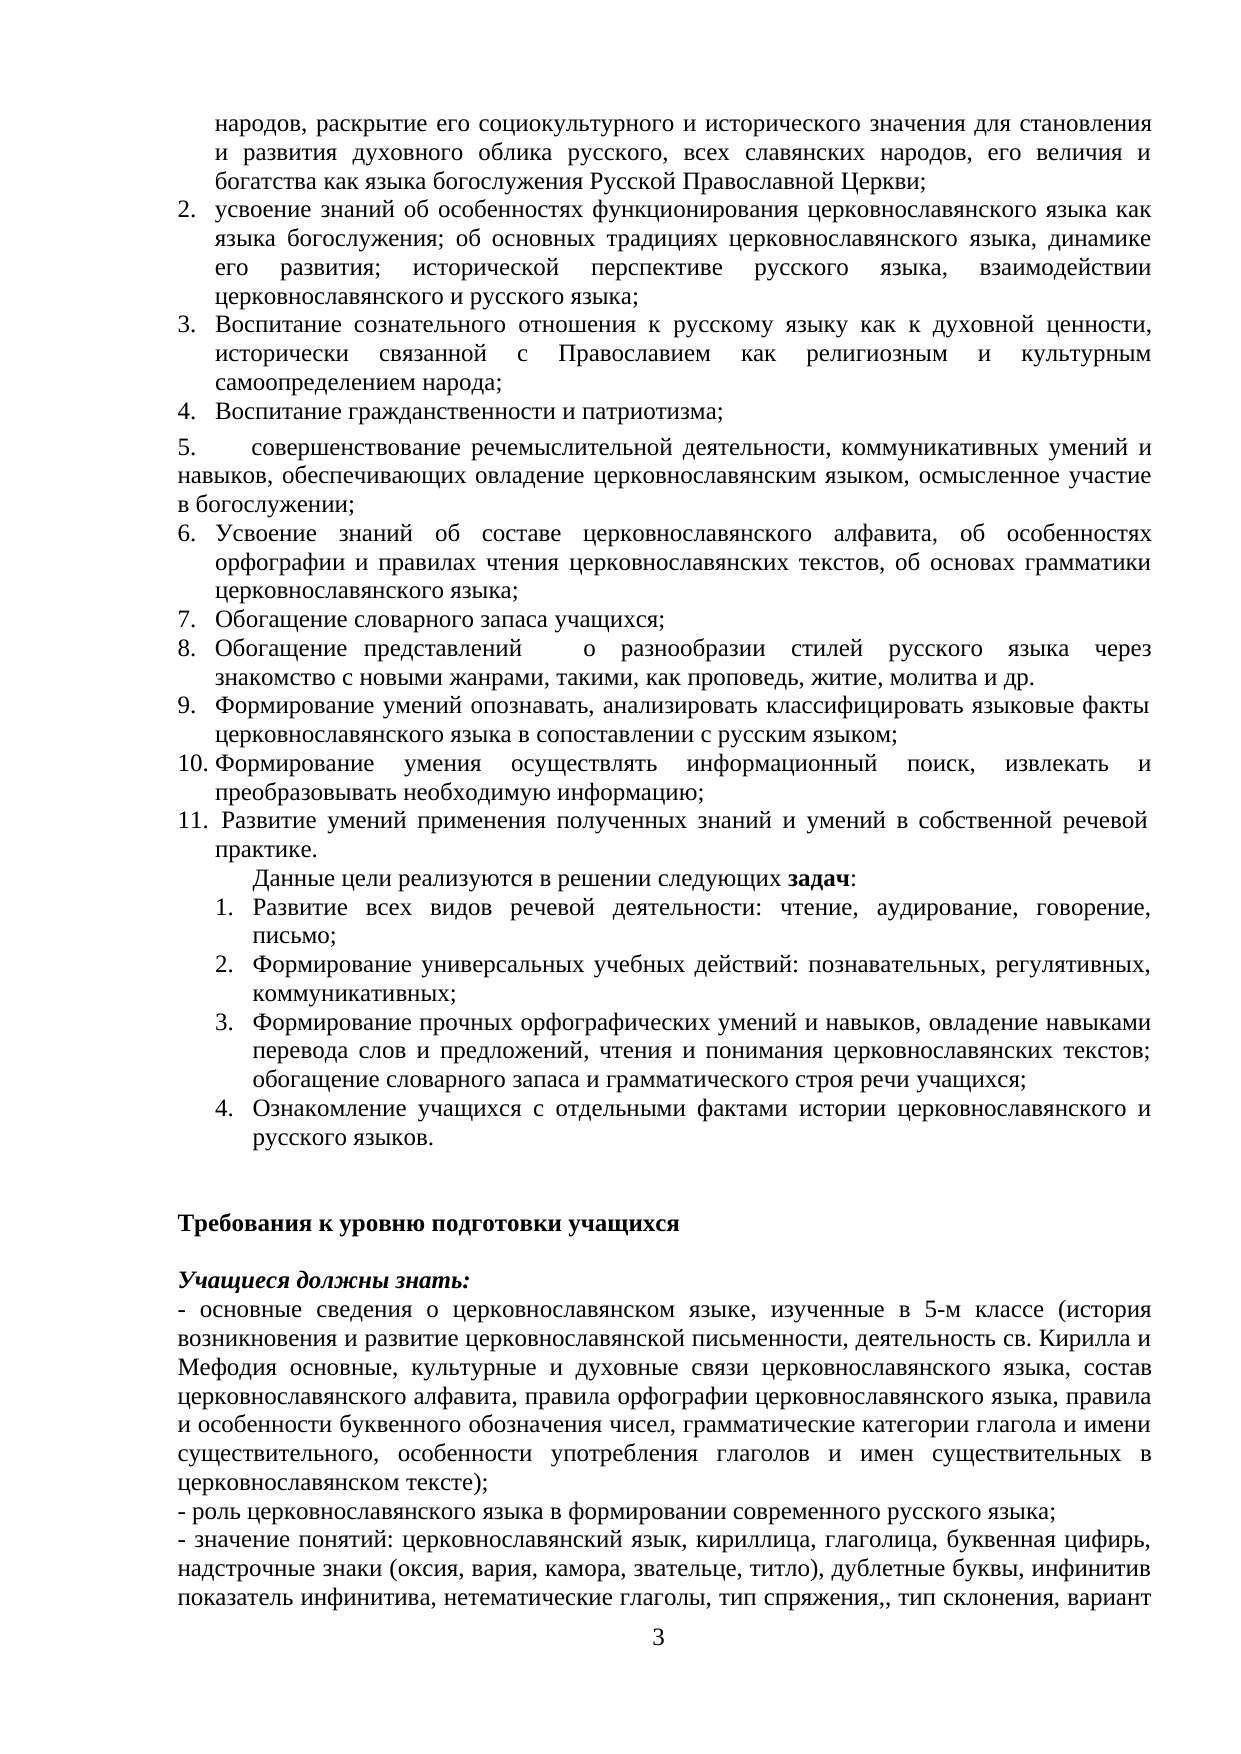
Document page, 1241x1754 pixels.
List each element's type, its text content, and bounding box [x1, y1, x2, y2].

list Развитие всех видов речевой деятельности: чтение, аудирование, говорение, письмо; [215, 892, 1151, 949]
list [177, 1524, 1152, 1611]
subtitle Требования к уровню подготовки учащихся [177, 1208, 1209, 1237]
list усвоение знаний об особенностях функционирования церковнославянского языка как языка богослужения; об основных традициях церковнославянского языка, динамике его развития; исторической перспективе русского языка, взаимодействии церковнославянского и русского языка; [177, 194, 1151, 309]
text Данные цели реализуются в решении следующих задач: [252, 863, 1209, 892]
list Формирование универсальных учебных действий: познавательных, регулятивных, коммуникативных; [215, 949, 1151, 1007]
list Формирование умения осуществлять информационный поиск, извлекать и преобразовывать необходимую информацию; [177, 748, 1152, 805]
list Воспитание сознательного отношения к русскому языку как к духовной ценности, исторически связанной с Православием как религиозным и культурным самоопределением народа; [177, 309, 1152, 396]
list Формирование умений опознавать, анализировать классифицировать языковые факты церковнославянского языка в сопоставлении с русским языком; [177, 690, 1152, 748]
list Ознакомление учащихся с отдельными фактами истории церковнославянского и русского языков. [215, 1093, 1152, 1150]
list основные сведения о церковнославянском языке, изученные в 5-м классе (история возникновения и развитие церковнославянской письменности, деятельность св. Кирилла и Мефодия основные, культурные и духовные связи церковнославянского языка, состав церковнославянского алфавита, правила орфографии церковнославянского языка, правила и особенности буквенного обозначения чисел, грамматические категории глагола и имени существительного, особенности употребления глаголов и имен существительных в церковнославянском тексте); [177, 1294, 1152, 1496]
list Обогащение словарного запаса учащихся; [177, 604, 1209, 633]
subtitle совершенствование речемыслительной деятельности, коммуникативных умений и навыков, обеспечивающих овладение церковнославянским языком, осмысленное участие в богослужении; [177, 432, 1152, 518]
subtitle Обогащение представлений о разнообразии стилей русского языка через знакомство с новыми жанрами, такими, как проповедь, житие, молитва и др. [177, 633, 1152, 690]
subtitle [177, 108, 1152, 194]
list Развитие умений применения полученных знаний и умений в собственной речевой практике. [177, 805, 1151, 863]
list Воспитание гражданственности и патриотизма; [177, 396, 1209, 424]
list Усвоение знаний об составе церковнославянского алфавита, об особенностях орфографии и правилах чтения церковнославянских текстов, об основах грамматики церковнославянского языка; [177, 518, 1152, 604]
list Формирование прочных орфографических умений и навыков, овладение навыками перевода слов и предложений, чтения и понимания церковнославянских текстов; обогащение словарного запаса и грамматического строя речи учащихся; [215, 1007, 1152, 1093]
list роль церковнославянского языка в формировании современного русского языка; [177, 1496, 1209, 1524]
subtitle Учащиеся должны знать: [177, 1266, 1209, 1294]
